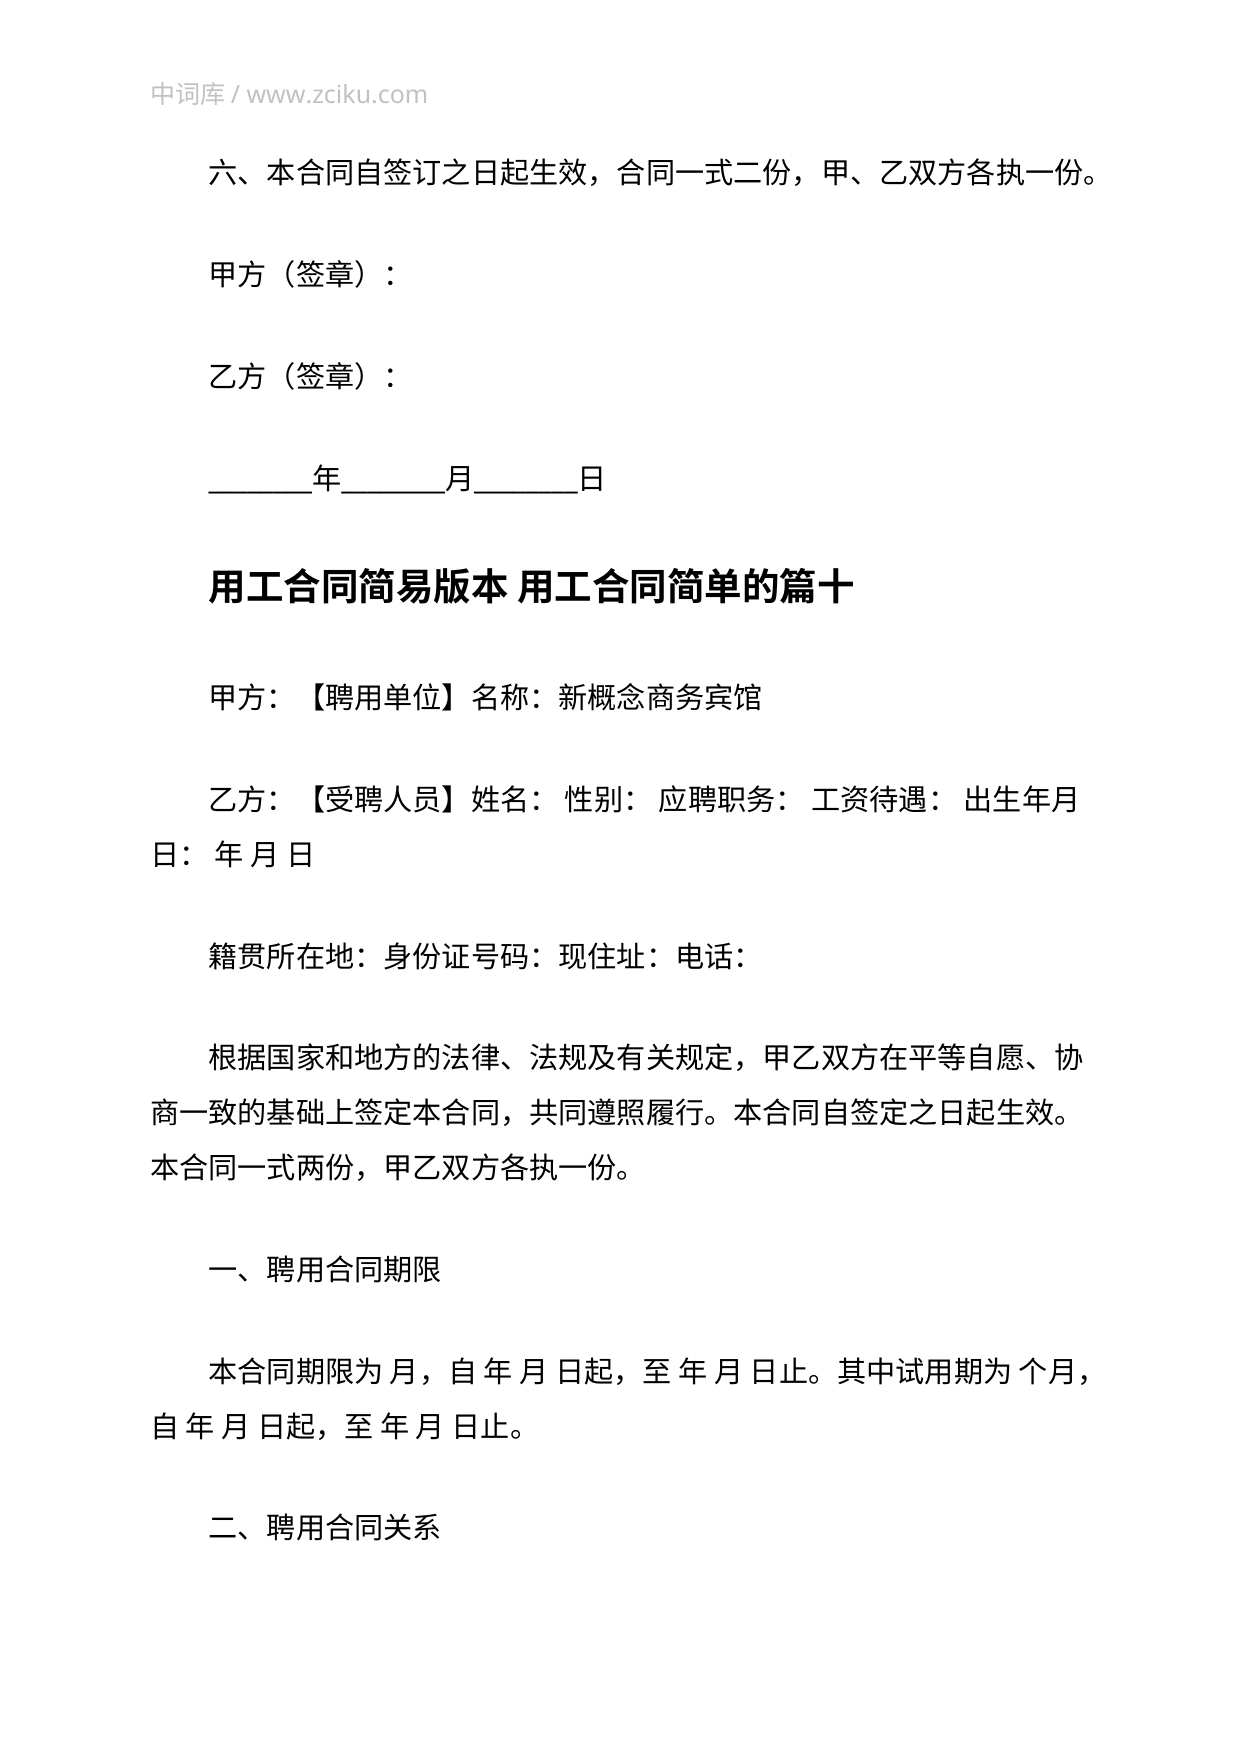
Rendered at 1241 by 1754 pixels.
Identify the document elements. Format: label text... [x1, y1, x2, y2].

text 六、本合同自签订之日起生效，合同一式二份，甲、乙双方各执一份。 [150, 150, 1090, 192]
text 籍贯所在地：身份证号码：现住址：电话： [150, 933, 1090, 975]
text 一、聘用合同期限 [150, 1246, 1090, 1289]
text 本合同期限为 月，自 年 月 日起，至 年 月 日止。其中试用期为 个月，自 年 月 日起，至 年 月 日止。 [150, 1348, 1090, 1445]
text 乙方（签章）： [150, 353, 1090, 396]
text 二、聘用合同关系 [150, 1505, 1090, 1547]
text 甲方：【聘用单位】名称：新概念商务宾馆 [150, 675, 1090, 717]
text 乙方：【受聘人员】姓名： 性别： 应聘职务： 工资待遇： 出生年月日： 年 月 日 [150, 776, 1090, 874]
text ________年________月________日 [150, 455, 1090, 498]
text 根据国家和地方的法律、法规及有关规定，甲乙双方在平等自愿、协商一致的基础上签定本合同，共同遵照履行。本合同自签定之日起生效。本合同一式两份，甲乙双方各执一份。 [150, 1035, 1090, 1187]
text 用工合同简易版本 用工合同简单的篇十 [150, 557, 1090, 612]
text 甲方（签章）： [150, 252, 1090, 294]
